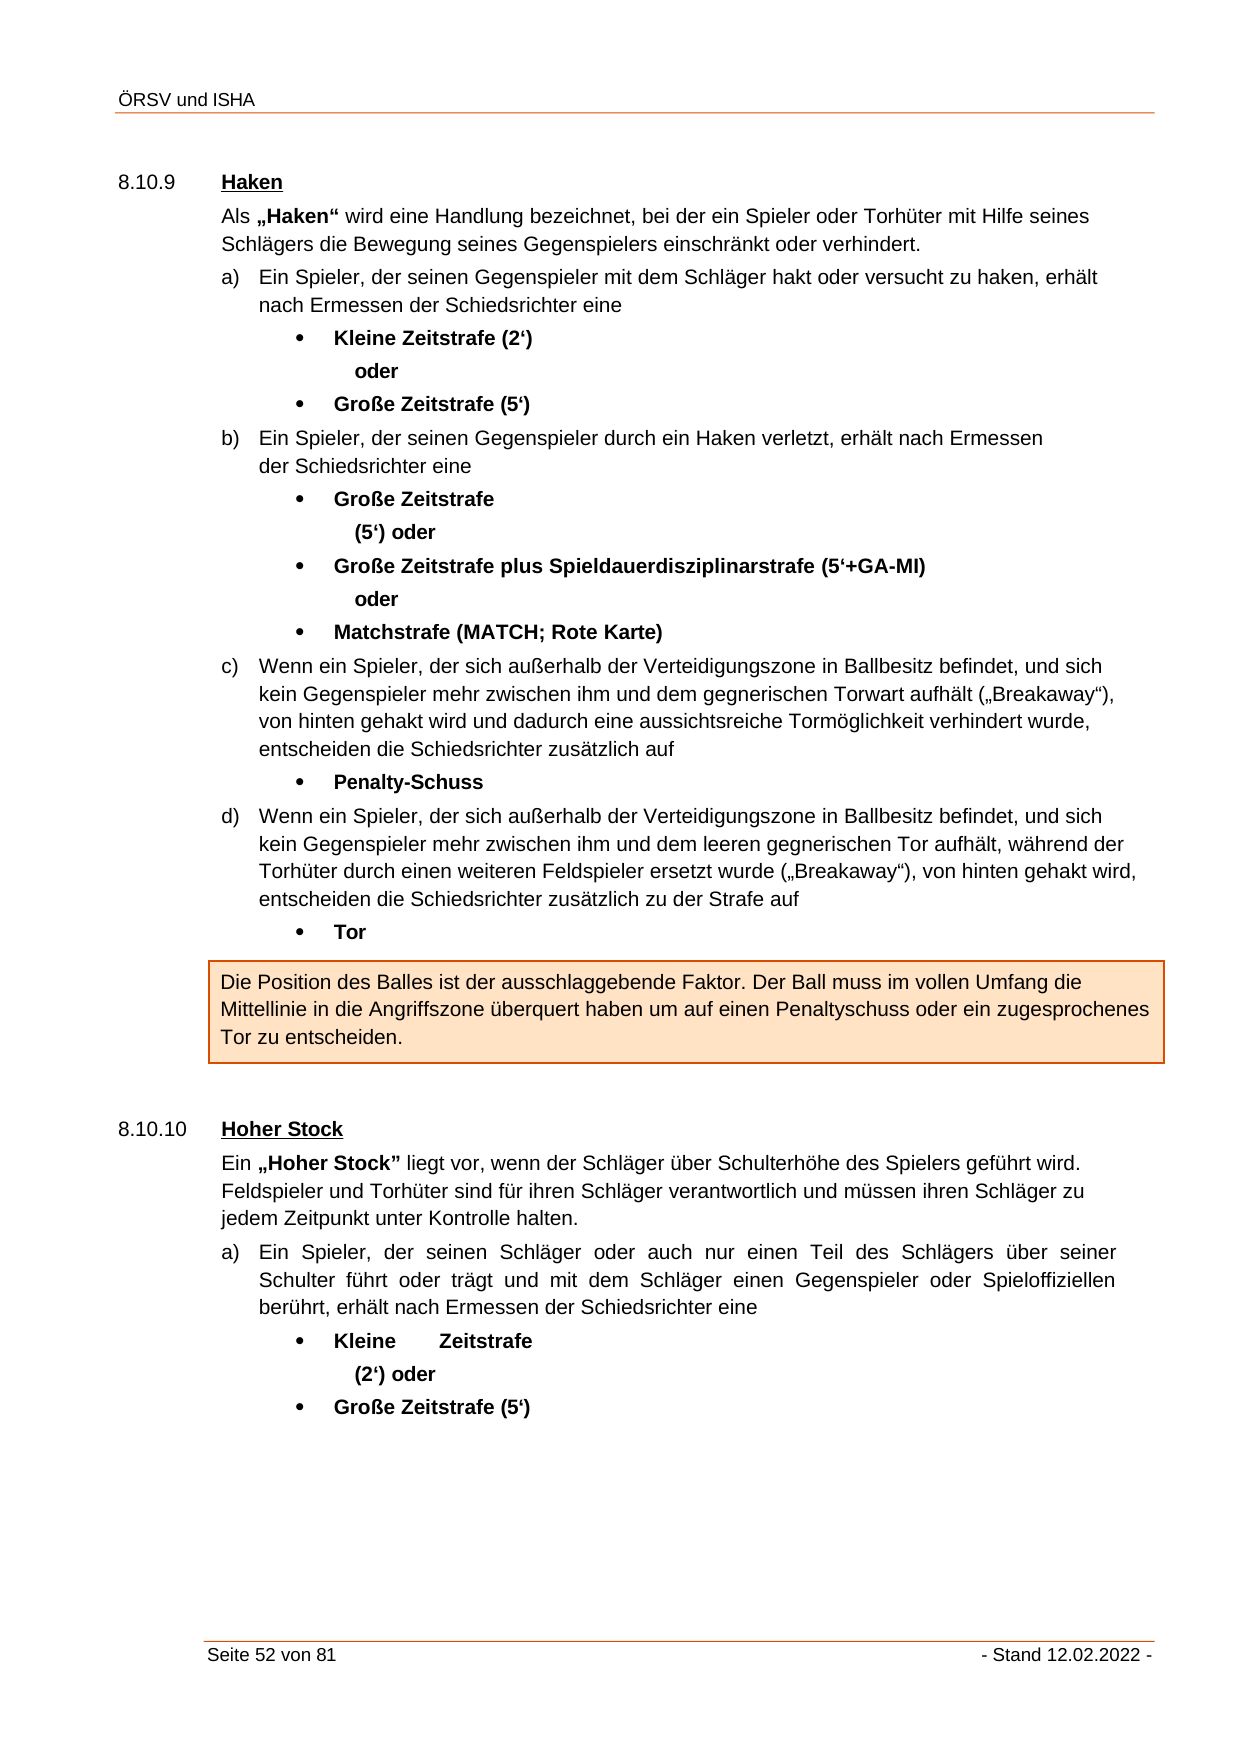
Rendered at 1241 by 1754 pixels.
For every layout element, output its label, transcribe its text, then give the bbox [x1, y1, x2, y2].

text Ein „Hoher Stock” liegt vor, wenn der Schläger über Schulterhöhe des Spielers geführt wird. Feldspieler und Torhüter sind für ihren Schläger verantwortlich und müssen ihren Schläger zu jedem Zeitpunkt unter Kontrolle halten. [221, 1151, 1146, 1230]
list Große Zeitstrafe plus Spieldauerdisziplinarstrafe (5‘+GA-MI) oder [296, 553, 926, 611]
list Ein Spieler, der seinen Gegenspieler mit dem Schläger hakt oder versucht zu haken, erhält nach Ermessen der Schiedsrichter eine [221, 265, 1147, 316]
text Als „Haken“ wird eine Handlung bezeichnet, bei der ein Spieler oder Torhüter mit Hilfe seines Schlägers die Bewegung seines Gegenspielers einschränkt oder verhindert. [221, 204, 1144, 256]
list Tor [296, 920, 1190, 944]
list Penalty-Schuss [296, 770, 1190, 794]
list Wenn ein Spieler, der sich außerhalb der Verteidigungszone in Ballbesitz befindet, und sich kein Gegenspieler mehr zwischen ihm und dem leeren gegnerischen Tor aufhält, während der Torhüter durch einen weiteren Feldspieler ersetzt wurde („Breakaway“), von hinten gehakt wird, entscheiden die Schiedsrichter zusätzlich zu der Strafe auf [221, 804, 1146, 911]
list Haken [118, 170, 1190, 194]
list Kleine Zeitstrafe (2‘) oder [296, 1328, 533, 1386]
list Kleine Zeitstrafe (2‘) oder [296, 326, 533, 383]
list Ein Spieler, der seinen Schläger oder auch nur einen Teil des Schlägers über seiner Schulter führt oder trägt und mit dem Schläger einen Gegenspieler oder Spieloffiziellen berührt, erhält nach Ermessen der Schiedsrichter eine [221, 1240, 1116, 1319]
list Große Zeitstrafe (5‘) [296, 1395, 1190, 1419]
list Große Zeitstrafe (5‘) oder [296, 487, 531, 544]
list Ein Spieler, der seinen Gegenspieler durch ein Haken verletzt, erhält nach Ermessen der Schiedsrichter eine [221, 426, 1078, 478]
list Hoher Stock [118, 1117, 1190, 1141]
list Wenn ein Spieler, der sich außerhalb der Verteidigungszone in Ballbesitz befindet, und sich kein Gegenspieler mehr zwischen ihm und dem gegnerischen Torwart aufhält („Breakaway“), von hinten gehakt wird und dadurch eine aussichtsreiche Tormöglichkeit verhindert wurde, entscheiden die Schiedsrichter zusätzlich auf [221, 654, 1146, 760]
list Große Zeitstrafe (5‘) [296, 392, 1190, 416]
list Matchstrafe (MATCH; Rote Karte) [296, 620, 1190, 644]
